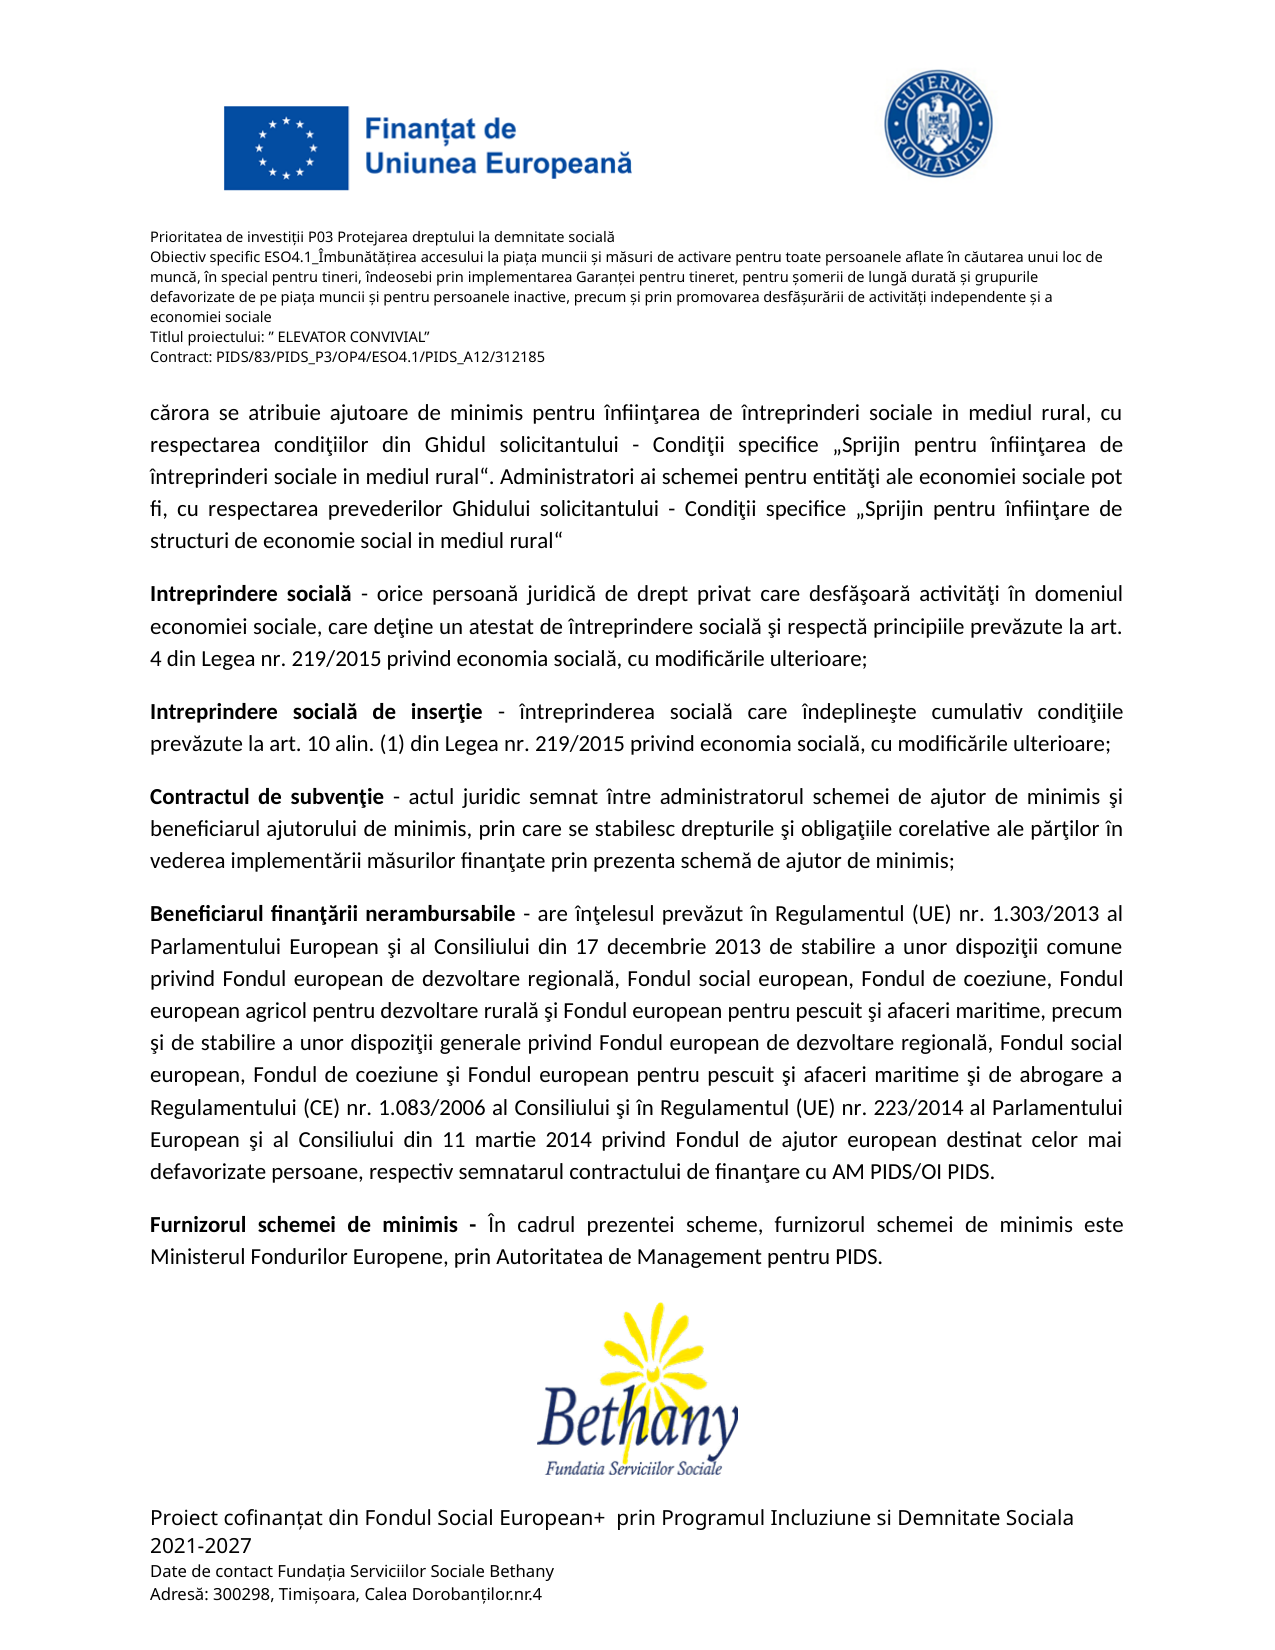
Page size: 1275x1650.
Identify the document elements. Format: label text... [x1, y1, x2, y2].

text Beneficiarul finanţării nerambursabile - are înţelesul prevăzut în Regulamentul (UE) nr. 1.303/2013 al Parlamentului European şi al Consiliului din 17 decembrie 2013 de stabilire a unor dispoziţii comune privind Fondul european de dezvoltare regională, Fondul social european, Fondul de coeziune, Fondul european agricol pentru dezvoltare rurală şi Fondul european pentru pescuit şi afaceri maritime, precum şi de stabilire a unor dispoziţii generale privind Fondul european de dezvoltare regională, Fondul social european, Fondul de coeziune şi Fondul european pentru pescuit şi afaceri maritime şi de abrogare a Regulamentului (CE) nr. 1.083/2006 al Consiliului şi în Regulamentul (UE) nr. 223/2014 al Parlamentului European şi al Consiliului din 11 martie 2014 privind Fondul de ajutor european destinat celor mai defavorizate persoane, respectiv semnatarul contractului de finanţare cu AM PIDS/OI PIDS. [150, 899, 1125, 1185]
text Furnizorul schemei de minimis - În cadrul prezentei scheme, furnizorul schemei de minimis este Ministerul Fondurilor Europene, prin Autoritatea de Management pentru PIDS. [150, 1210, 1125, 1270]
picture [209, 102, 657, 196]
picture [537, 1302, 738, 1475]
text Intreprindere socială de inserţie - întreprinderea socială care îndeplineşte cumulativ condiţiile prevăzute la art. 10 alin. (1) din Legea nr. 219/2015 privind economia socială, cu modificările ulterioare; [150, 697, 1125, 757]
text Contractul de subvenţie - actul juridic semnat între administratorul schemei de ajutor de minimis şi beneficiarul ajutorului de minimis, prin care se stabilesc drepturile şi obligaţiile corelative ale părţilor în vederea implementării măsurilor finanţate prin prezenta schemă de ajutor de minimis; [150, 782, 1125, 874]
picture [865, 45, 1009, 196]
text Intreprindere socială - orice persoană juridică de drept privat care desfăşoară activităţi în domeniul economiei sociale, care deţine un atestat de întreprindere socială şi respectă principiile prevăzute la art. 4 din Legea nr. 219/2015 privind economia socială, cu modificările ulterioare; [150, 579, 1125, 672]
